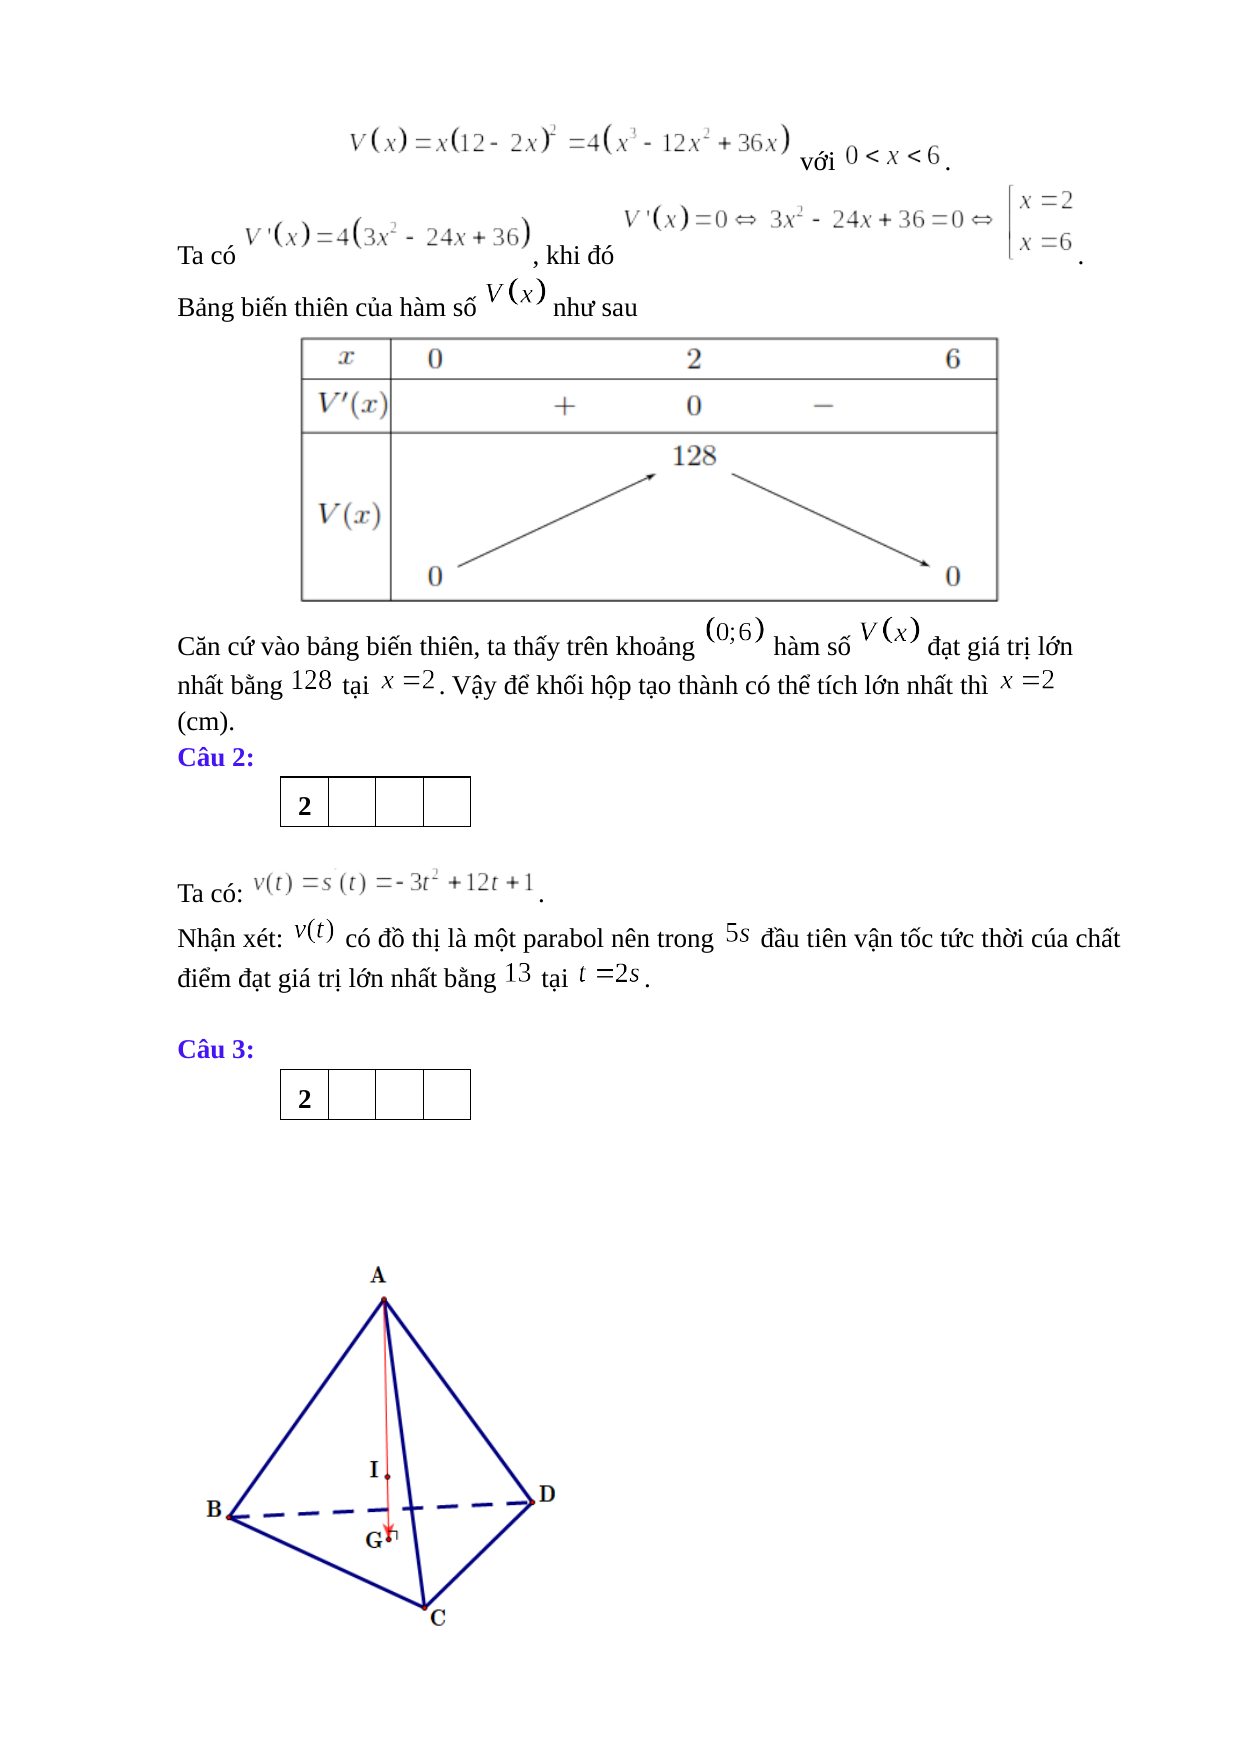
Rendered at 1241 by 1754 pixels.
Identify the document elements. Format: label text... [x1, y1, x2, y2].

text với . [177, 118, 1122, 176]
text Bảng biến thiên của hàm số như sau [177, 275, 1122, 322]
picture [287, 326, 1012, 609]
table_header [424, 778, 470, 826]
table_header [376, 778, 423, 826]
table_header [424, 1070, 470, 1118]
text Nhận xét: có đồ thị là một parabol nên trong đầu tiên vận tốc tức thời cúa chất điểm đạt giá trị lớn nhất bằng tại . [177, 912, 1122, 993]
table_header 2 [281, 778, 328, 826]
table_header [376, 1070, 423, 1118]
text Câu 2: [177, 741, 1122, 772]
picture [177, 1236, 624, 1695]
table_header 2 [281, 1070, 328, 1118]
table_header [329, 778, 375, 826]
text Căn cứ vào bảng biến thiên, ta thấy trên khoảng hàm số đạt giá trị lớn nhất bằng tại . Vậy để khối hộp tạo thành có thể tích lớn nhất thì (cm). [177, 613, 1122, 736]
text Ta có: . [177, 862, 1122, 908]
text Ta có , khi đó . [177, 181, 1122, 270]
table_header [329, 1070, 375, 1118]
text Câu 3: [177, 1033, 1122, 1065]
